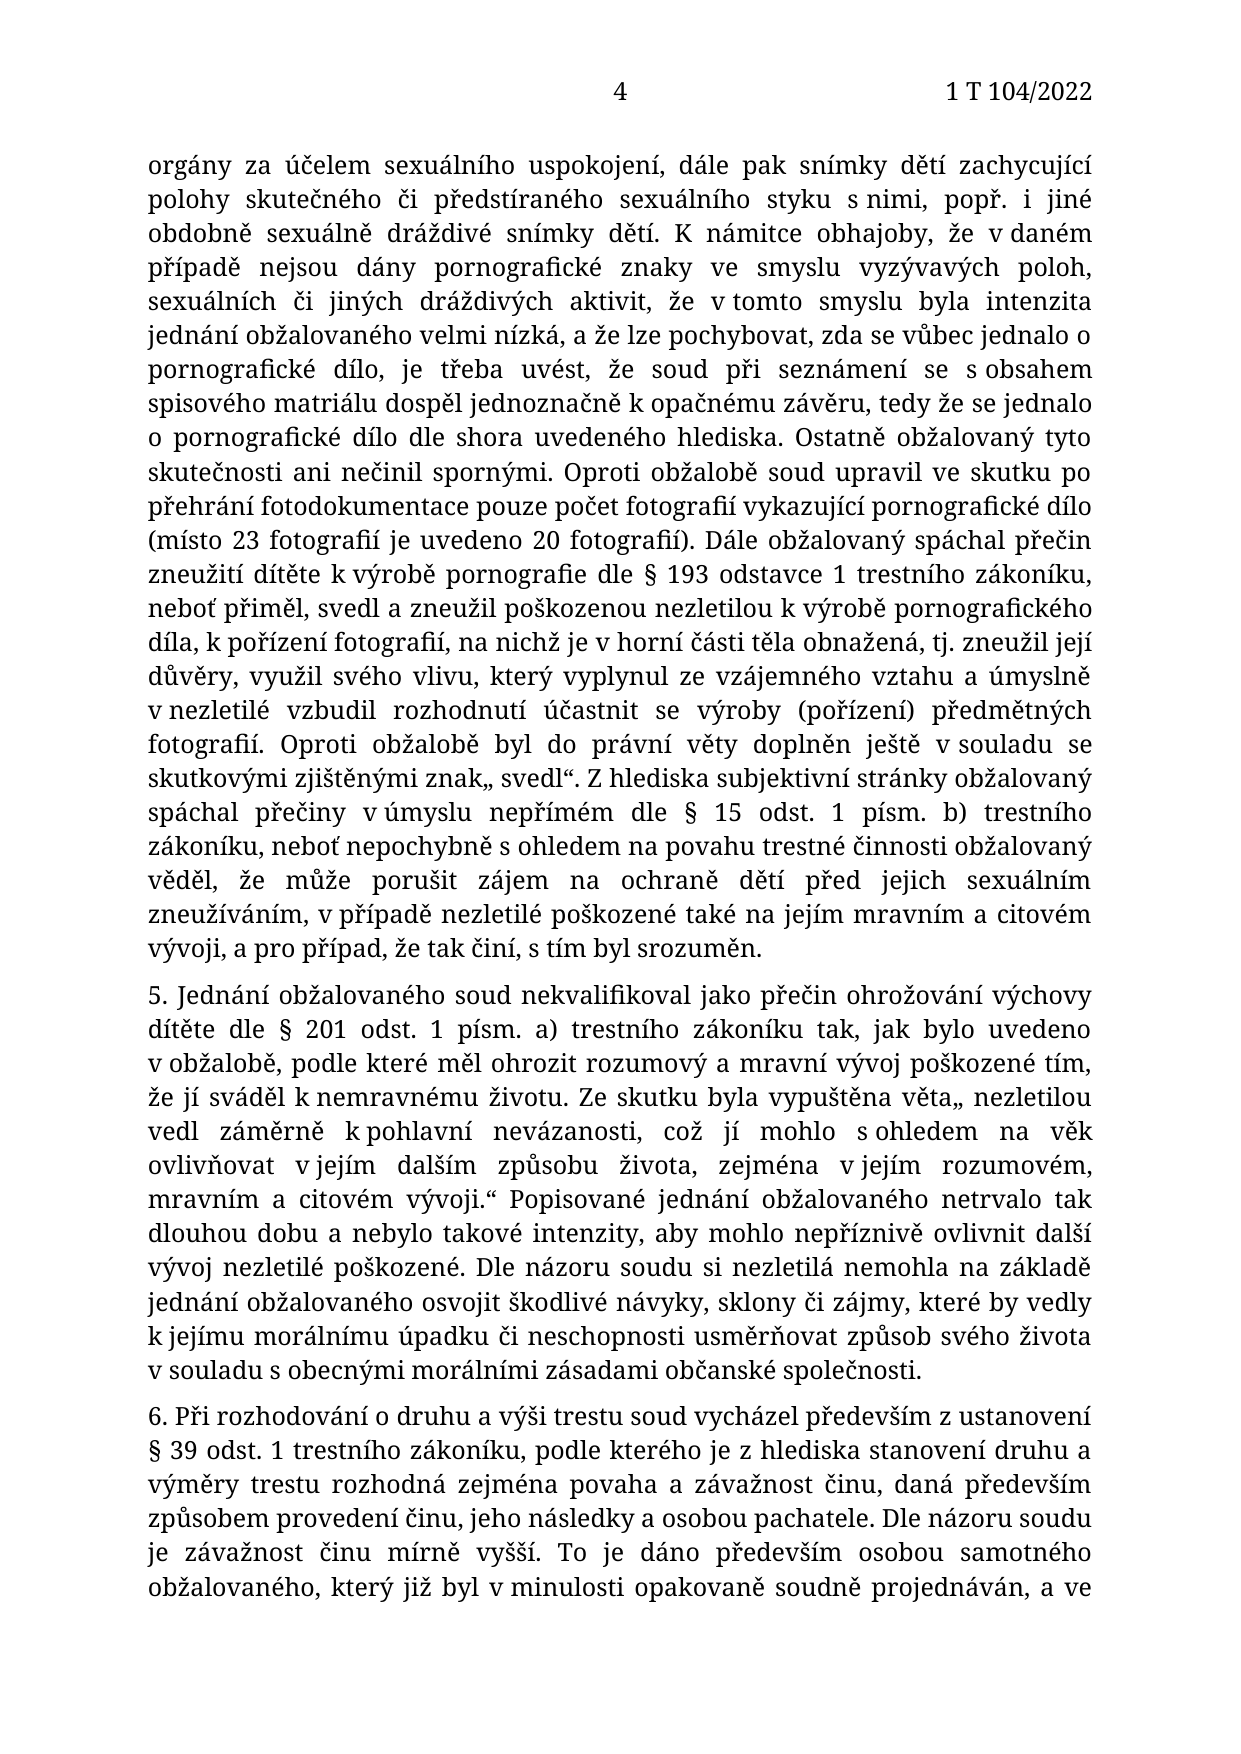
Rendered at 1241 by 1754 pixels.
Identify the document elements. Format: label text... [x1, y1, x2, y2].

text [148, 1399, 1093, 1603]
text 5. Jednání obžalovaného soud nekvalifikoval jako přečin ohrožování výchovy dítěte dle § 201 odst. 1 písm. a) trestního zákoníku tak, jak bylo uvedeno v obžalobě, podle které měl ohrozit rozumový a mravní vývoj poškozené tím, že jí sváděl k nemravnému životu. Ze skutku byla vypuštěna věta„ nezletilou vedl záměrně k pohlavní nevázanosti, což jí mohlo s ohledem na věk ovlivňovat v jejím dalším způsobu života, zejména v jejím rozumovém, mravním a citovém vývoji.“ Popisované jednání obžalovaného netrvalo tak dlouhou dobu a nebylo takové intenzity, aby mohlo nepříznivě ovlivnit další vývoj nezletilé poškozené. Dle názoru soudu si nezletilá nemohla na základě jednání obžalovaného osvojit škodlivé návyky, sklony či zájmy, které by vedly k jejímu morálnímu úpadku či neschopnosti usměrňovat způsob svého života v souladu s obecnými morálními zásadami občanské společnosti. [148, 978, 1093, 1386]
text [148, 148, 1093, 965]
